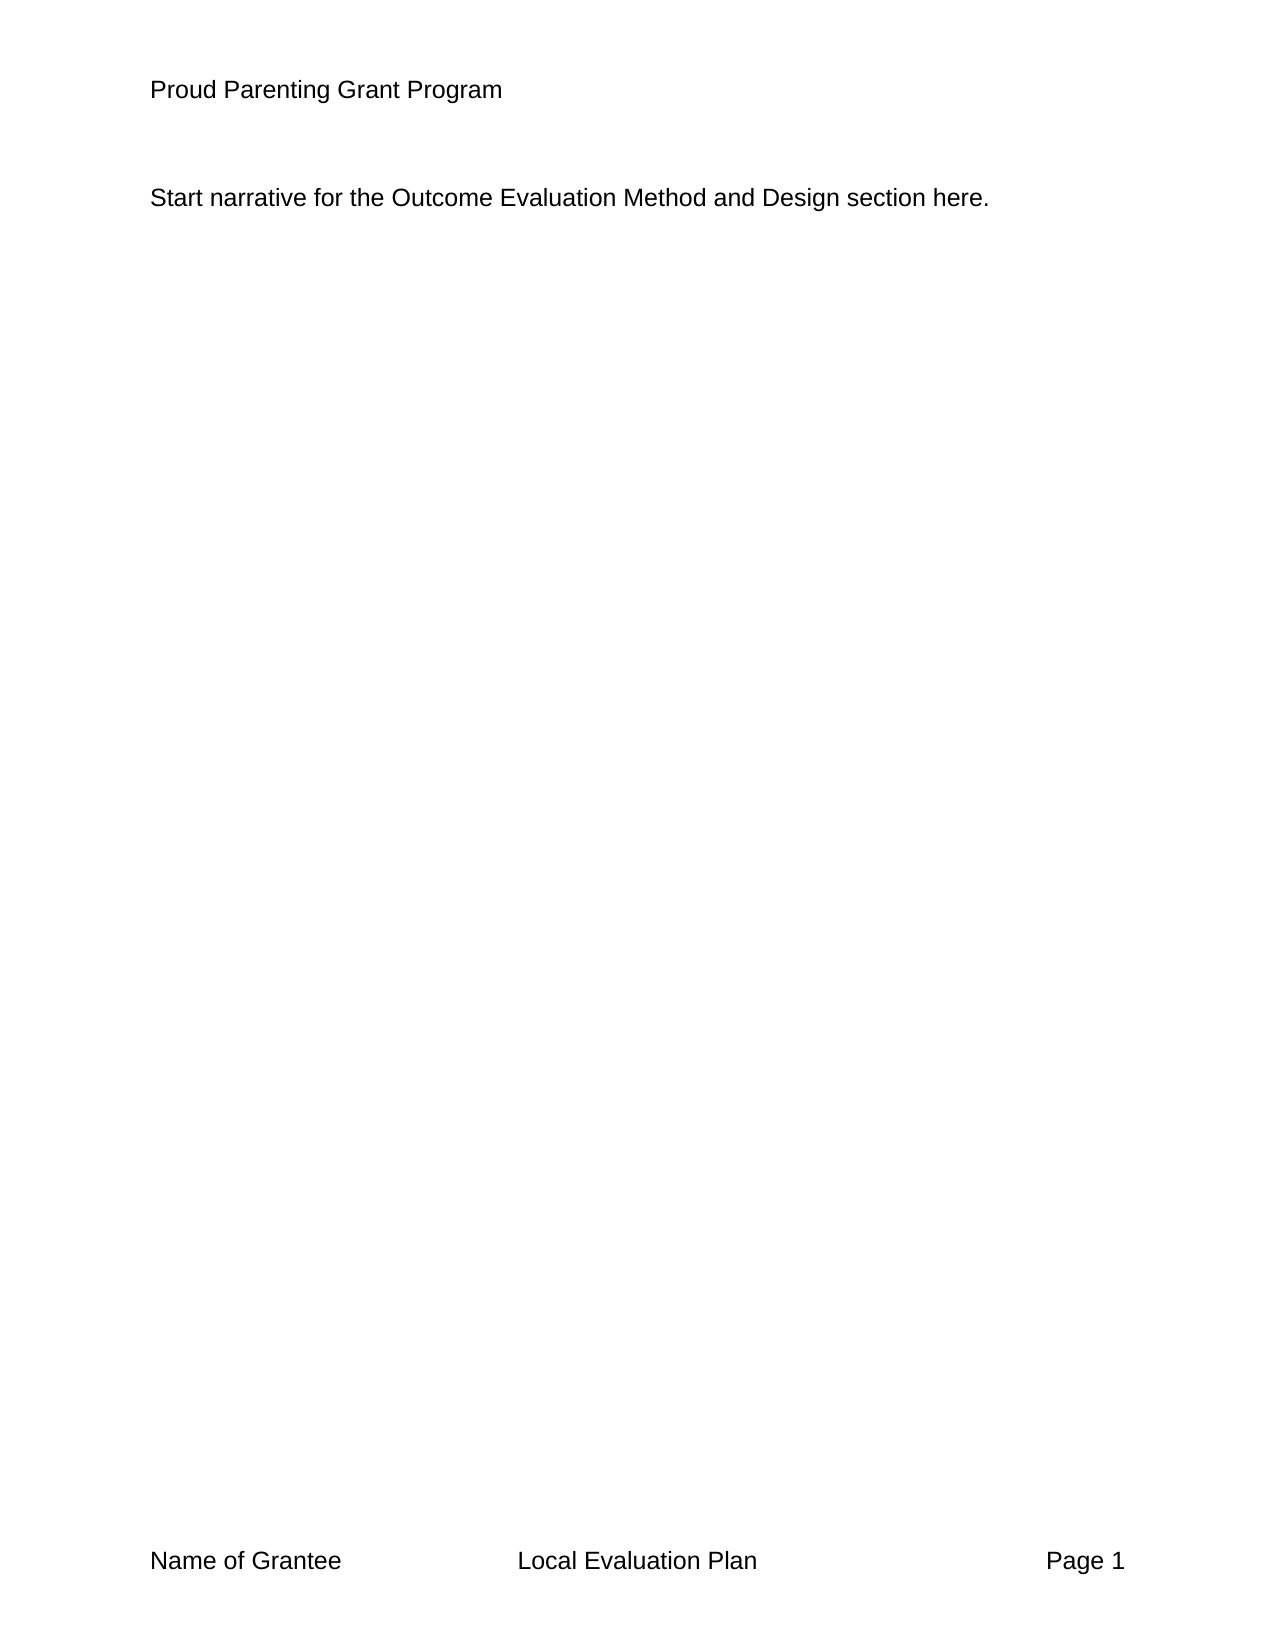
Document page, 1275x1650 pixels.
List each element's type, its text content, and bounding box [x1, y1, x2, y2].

text Start narrative for the Outcome Evaluation Method and Design section here. [150, 183, 1125, 212]
